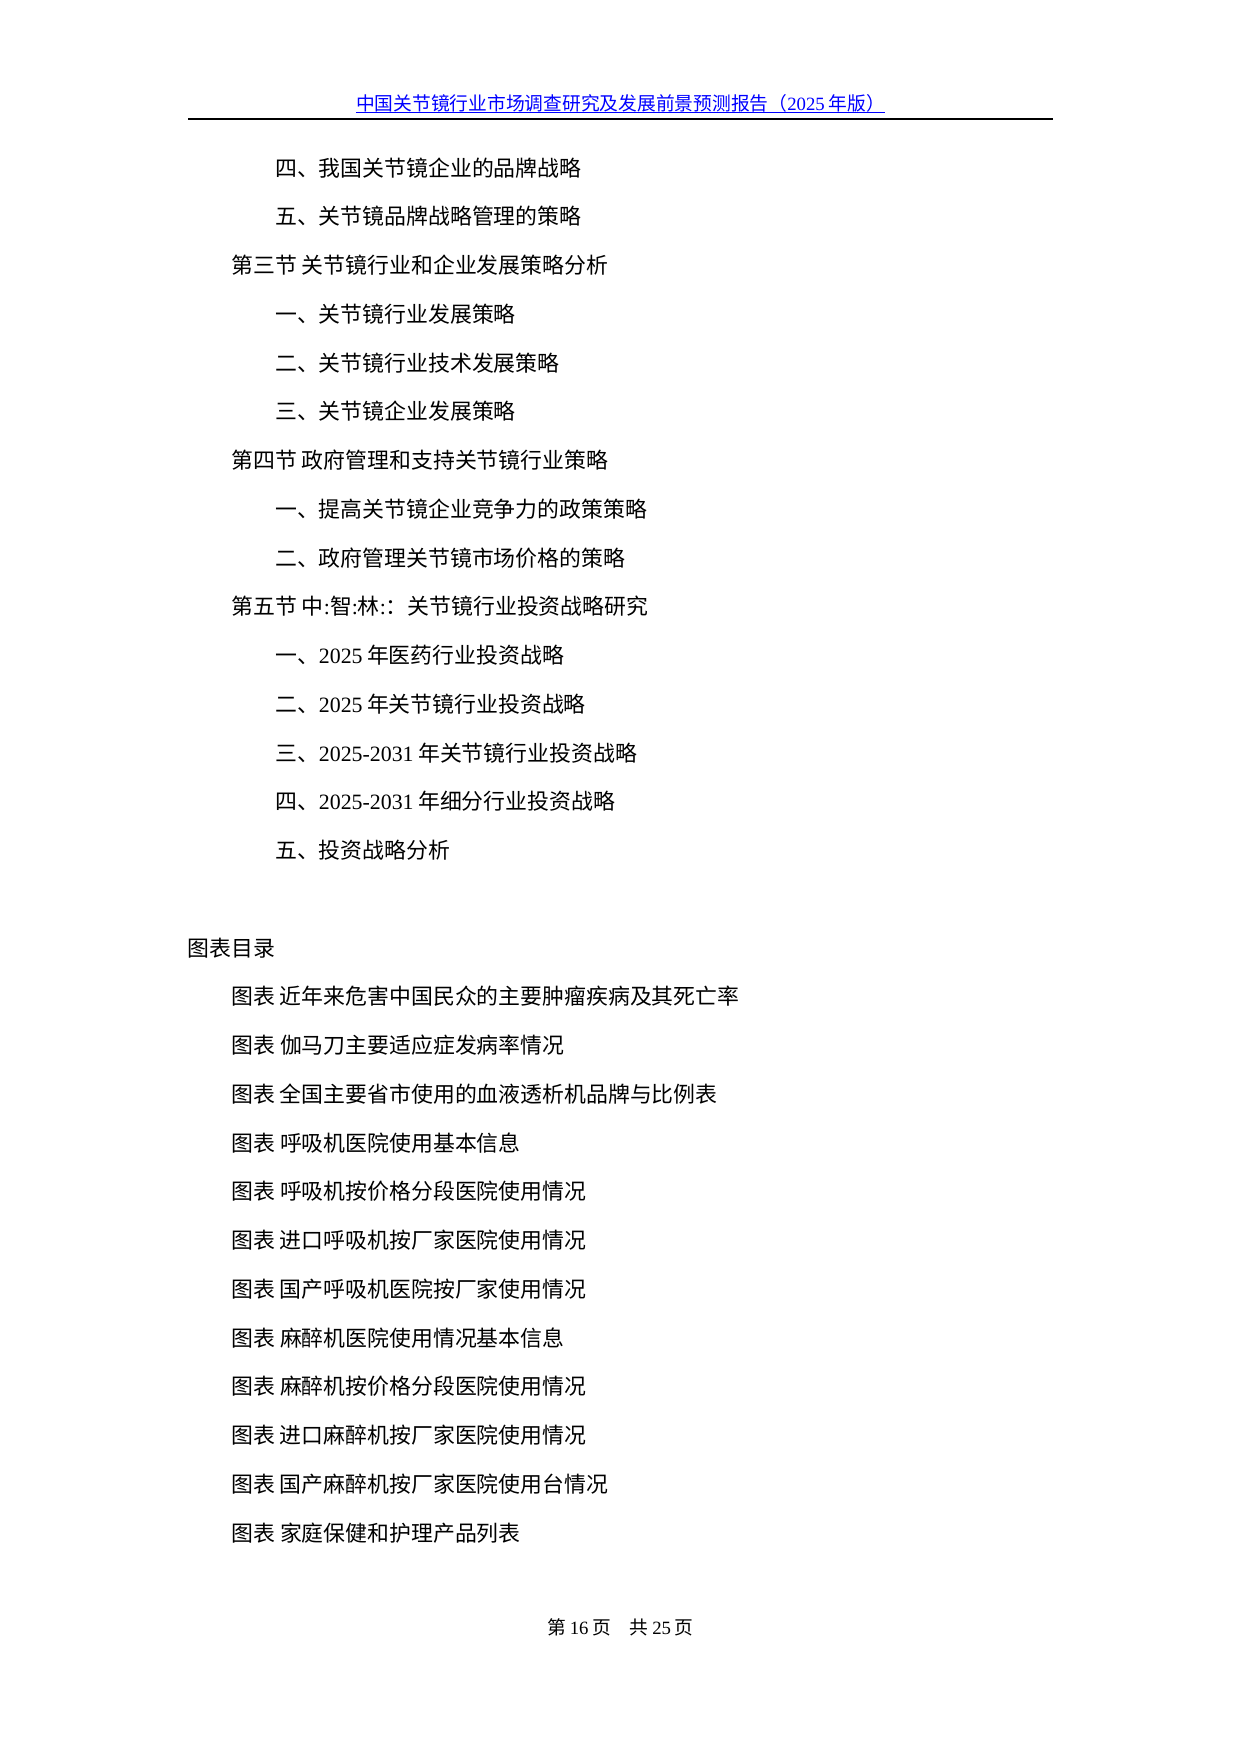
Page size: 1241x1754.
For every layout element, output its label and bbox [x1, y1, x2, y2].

text [187, 150, 1053, 1548]
